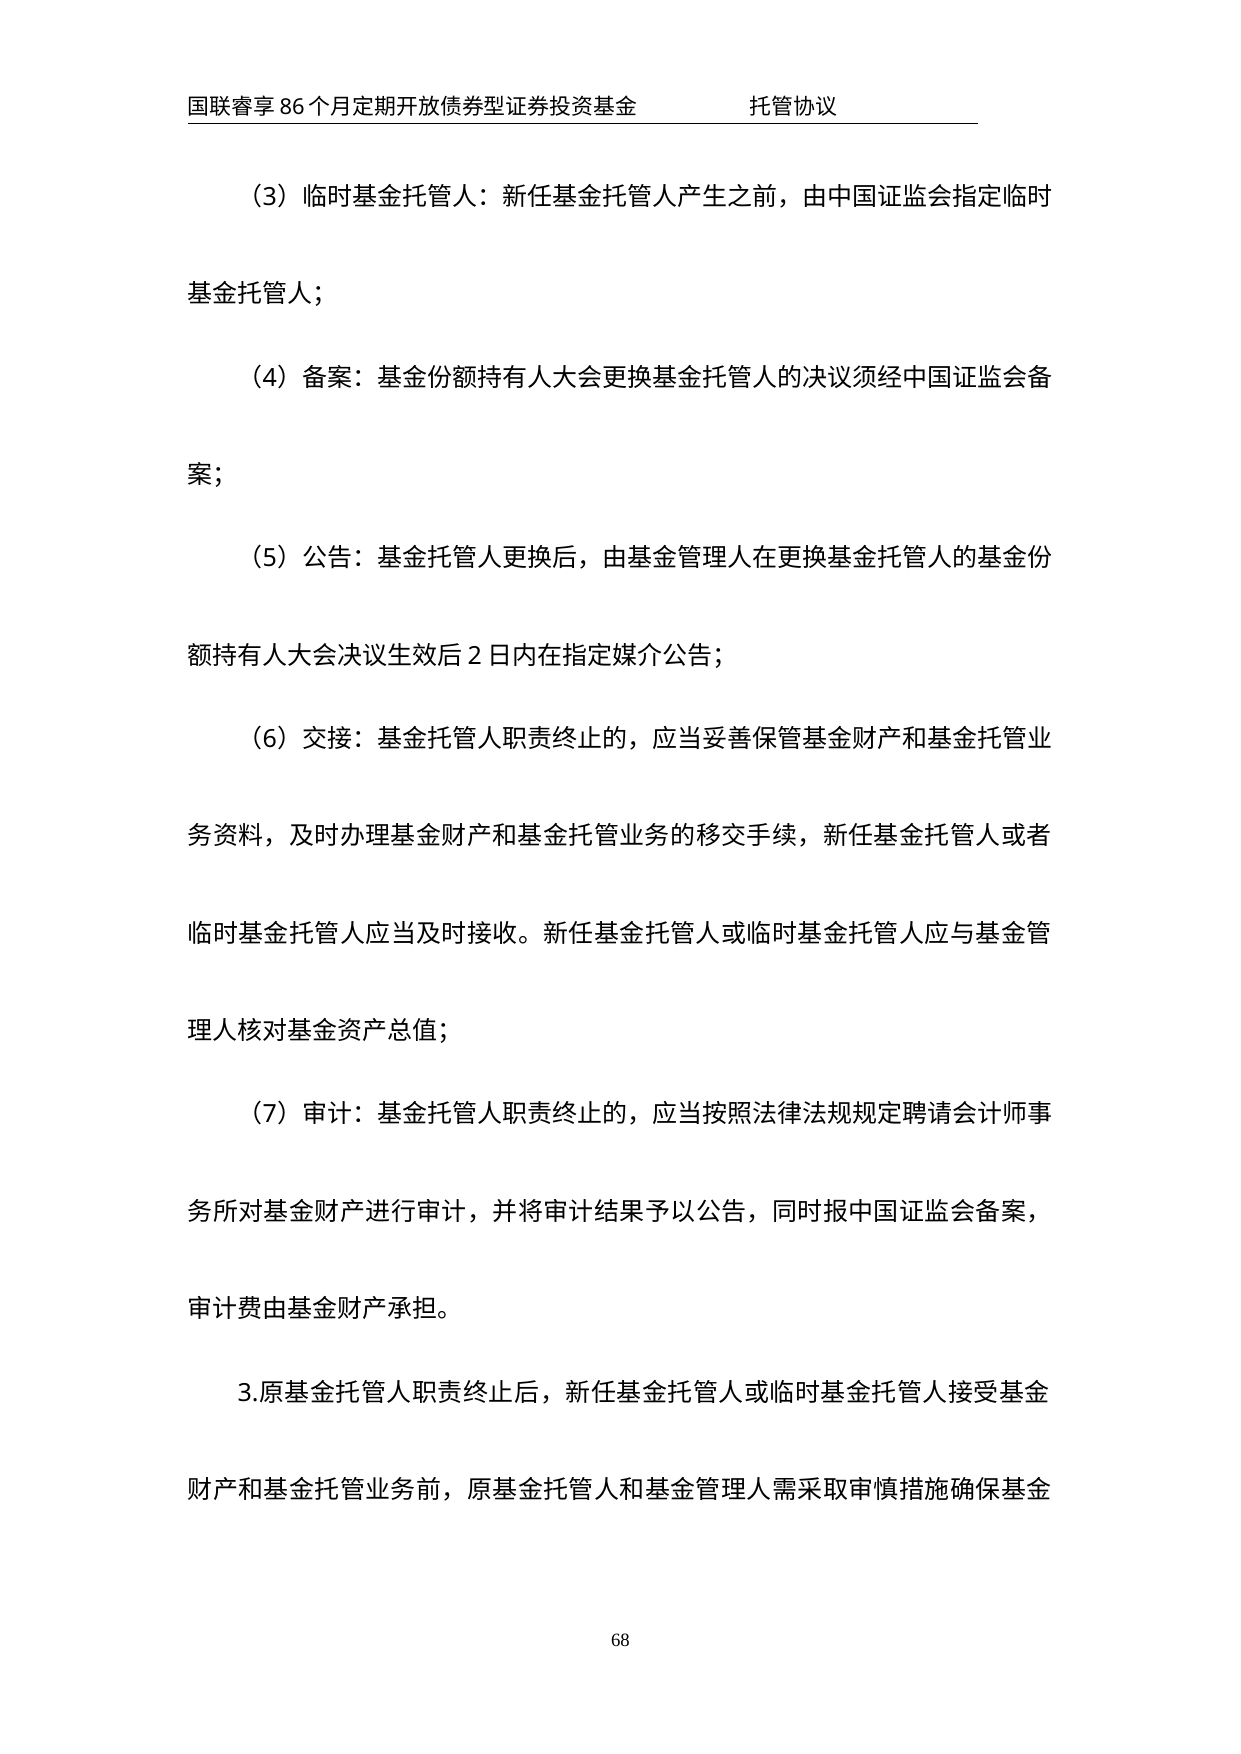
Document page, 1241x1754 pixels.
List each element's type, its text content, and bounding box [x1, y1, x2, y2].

text （5）公告：基金托管人更换后，由基金管理人在更换基金托管人的基金份额持有人大会决议生效后2日内在指定媒介公告； [187, 523, 1053, 686]
text （6）交接：基金托管人职责终止的，应当妥善保管基金财产和基金托管业务资料，及时办理基金财产和基金托管业务的移交手续，新任基金托管人或者临时基金托管人应当及时接收。新任基金托管人或临时基金托管人应与基金管理人核对基金资产总值； [187, 704, 1053, 1061]
text （3）临时基金托管人：新任基金托管人产生之前，由中国证监会指定临时基金托管人； [187, 162, 1053, 324]
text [187, 1358, 1053, 1520]
text （4）备案：基金份额持有人大会更换基金托管人的决议须经中国证监会备案； [187, 343, 1053, 505]
text （7）审计：基金托管人职责终止的，应当按照法律法规规定聘请会计师事务所对基金财产进行审计，并将审计结果予以公告，同时报中国证监会备案，审计费由基金财产承担。 [187, 1079, 1053, 1339]
